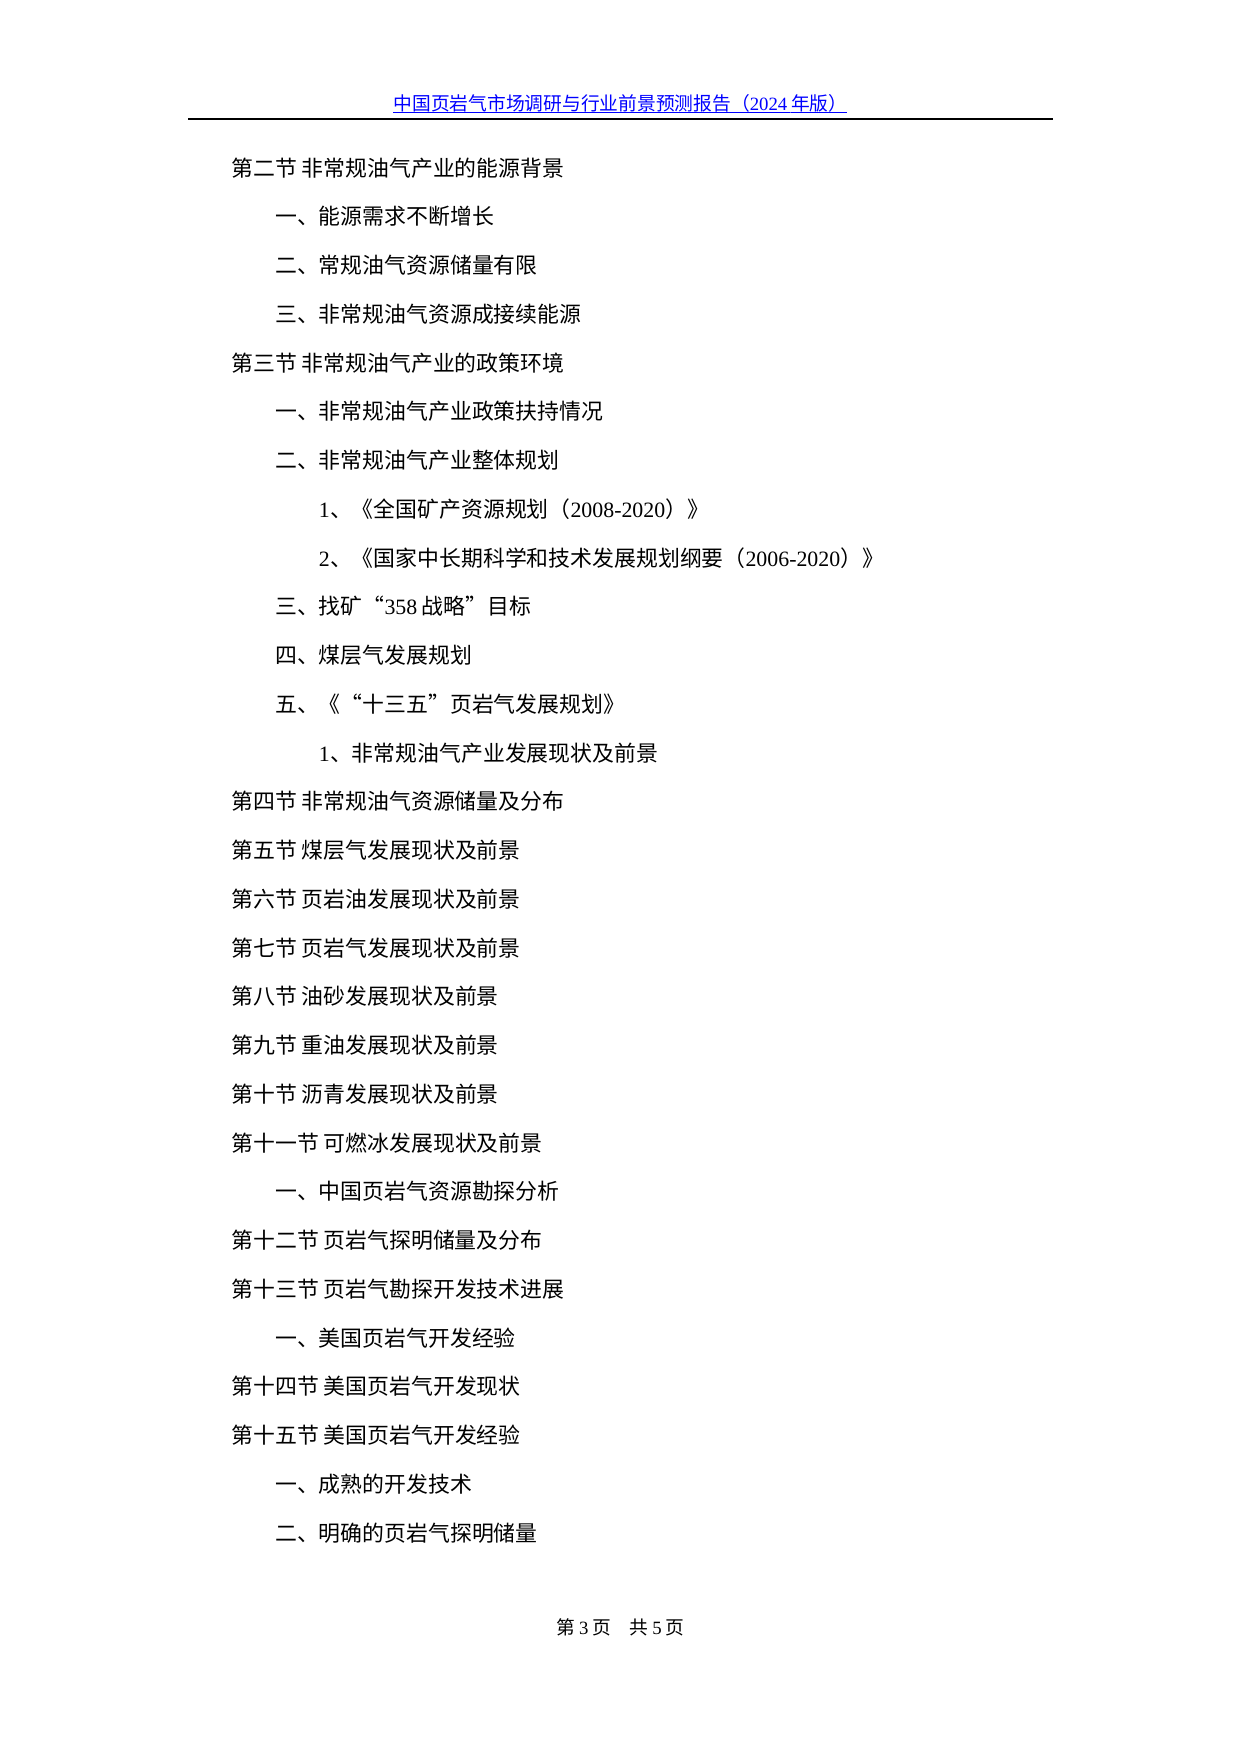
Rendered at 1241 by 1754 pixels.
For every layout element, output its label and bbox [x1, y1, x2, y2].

text [187, 150, 1053, 1548]
